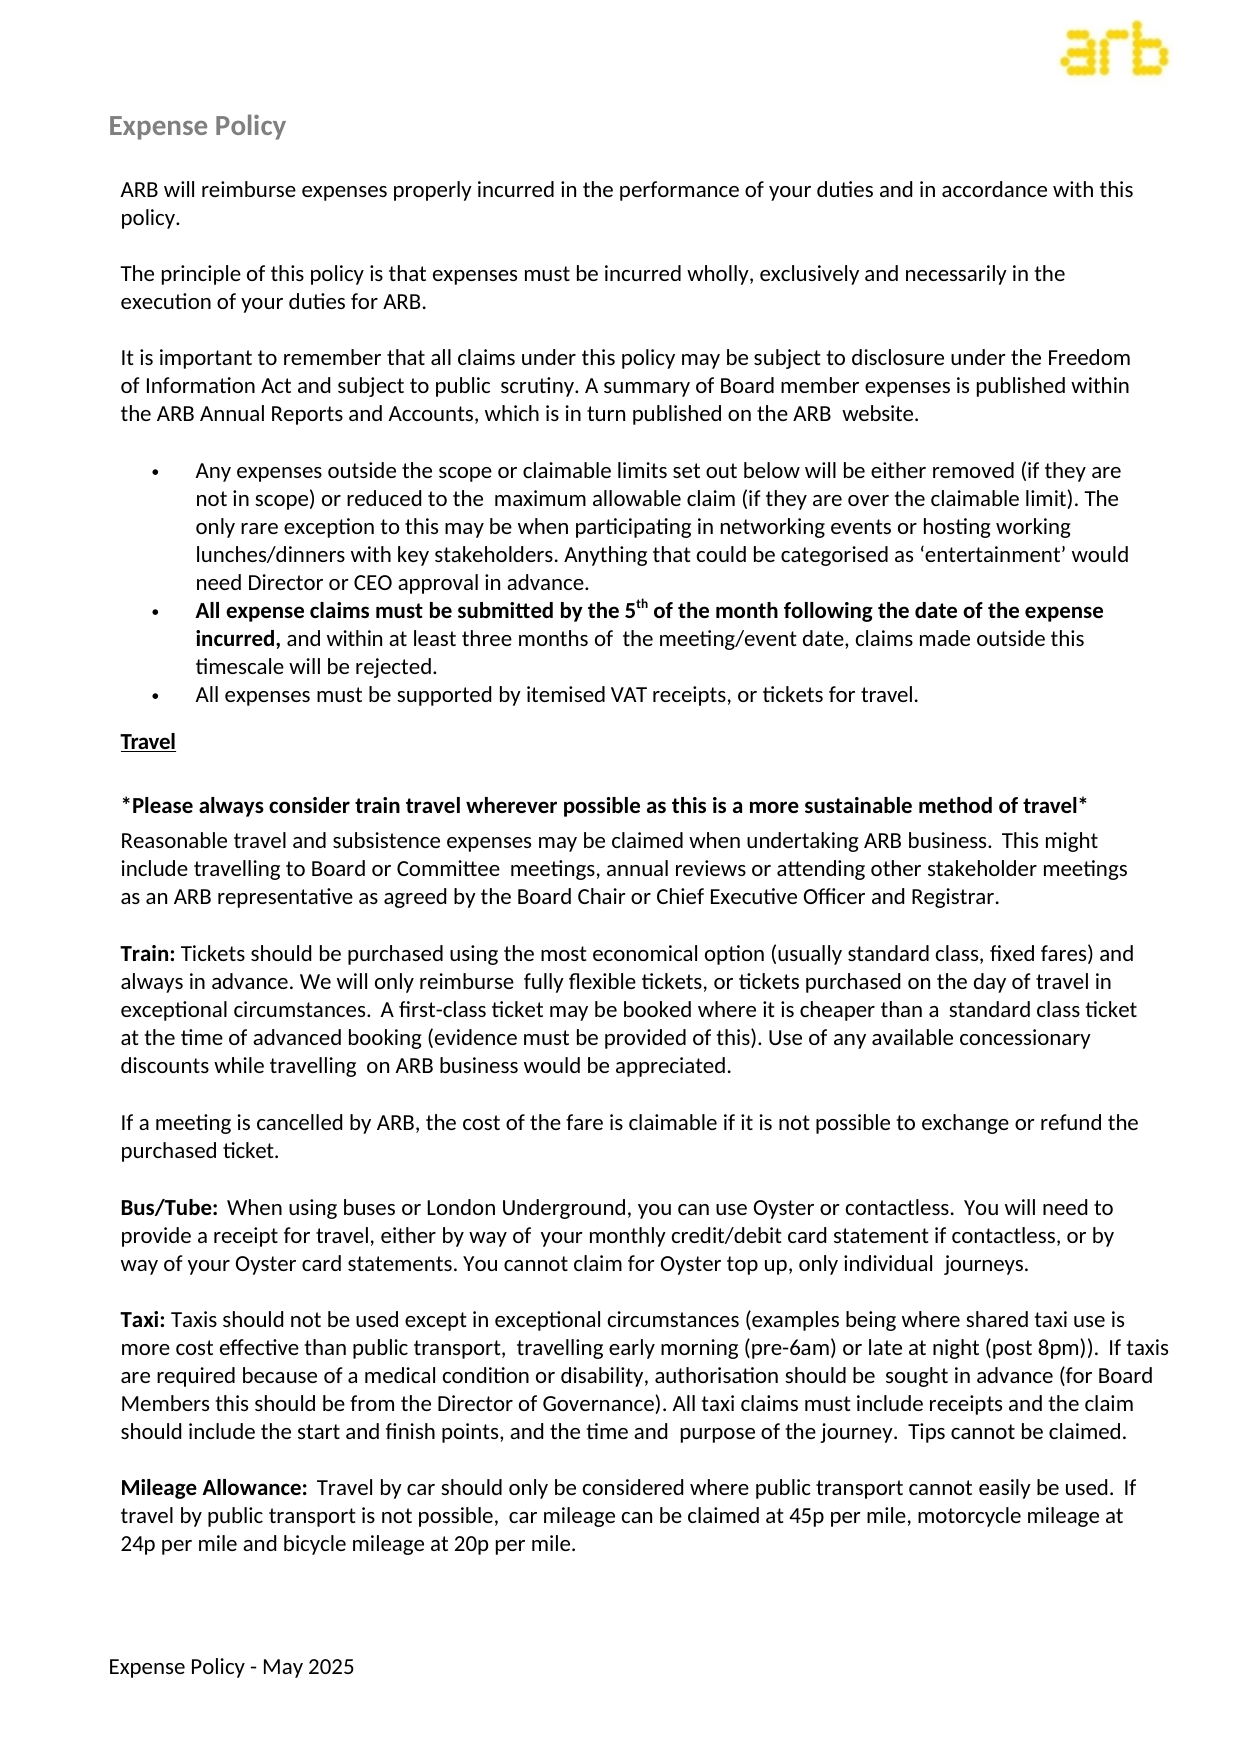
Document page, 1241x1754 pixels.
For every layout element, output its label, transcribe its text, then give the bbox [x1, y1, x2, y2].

subtitle Travel [120, 727, 1173, 755]
text Taxi: Taxis should not be used except in exceptional circumstances (examples being where shared taxi use is more cost effective than public transport, travelling early morning (pre-6am) or late at night (post 8pm)). If taxis are required because of a medical condition or disability, authorisation should be sought in advance (for Board Members this should be from the Director of Governance). All taxi claims must include receipts and the claim should include the start and finish points, and the time and purpose of the journey. Tips cannot be claimed. [120, 1305, 1173, 1445]
text ARB will reimburse expenses properly incurred in the performance of your duties and in accordance with this policy. [120, 175, 1148, 231]
text If a meeting is cancelled by ARB, the cost of the fare is claimable if it is not possible to exchange or refund the purchased ticket. [120, 1108, 1173, 1164]
text Reasonable travel and subsistence expenses may be claimed when undertaking ARB business. This might include travelling to Board or Committee meetings, annual reviews or attending other stakeholder meetings as an ARB representative as agreed by the Board Chair or Chief Executive Officer and Registrar. [120, 826, 1148, 911]
text Expense Policy [108, 107, 1173, 143]
picture [1056, 19, 1174, 87]
list Any expenses outside the scope or claimable limits set out below will be either removed (if they are not in scope) or reduced to the maximum allowable claim (if they are over the claimable limit). The only rare exception to this may be when participating in networking events or hosting working lunches/dinners with key stakeholders. Anything that could be categorised as ‘entertainment’ would need Director or CEO approval in advance. [134, 456, 1136, 596]
text The principle of this policy is that expenses must be incurred wholly, exclusively and necessarily in the execution of your duties for ARB. [120, 259, 1148, 315]
text It is important to remember that all claims under this policy may be subject to disclosure under the Freedom of Information Act and subject to public scrutiny. A summary of Board member expenses is published within the ARB Annual Reports and Accounts, which is in turn published on the ARB website. [120, 343, 1148, 427]
text Train: Tickets should be purchased using the most economical option (usually standard class, fixed fares) and always in advance. We will only reimburse fully flexible tickets, or tickets purchased on the day of travel in exceptional circumstances. A first-class ticket may be booked where it is cheaper than a standard class ticket at the time of advanced booking (evidence must be provided of this). Use of any available concessionary discounts while travelling on ARB business would be appreciated. [120, 939, 1148, 1079]
text Bus/Tube: When using buses or London Underground, you can use Oyster or contactless. You will need to provide a receipt for travel, either by way of your monthly credit/debit card statement if contactless, or by way of your Oyster card statements. You cannot claim for Oyster top up, only individual journeys. [120, 1193, 1148, 1277]
list All expense claims must be submitted by the 5th of the month following the date of the expense incurred, and within at least three months of the meeting/event date, claims made outside this timescale will be rejected. [134, 596, 1123, 680]
list All expenses must be supported by itemised VAT receipts, or tickets for travel. [134, 680, 1173, 708]
text Mileage Allowance: Travel by car should only be considered where public transport cannot easily be used. If travel by public transport is not possible, car mileage can be claimed at 45p per mile, motorcycle mileage at 24p per mile and bicycle mileage at 20p per mile. [120, 1473, 1153, 1557]
text *Please always consider train travel wherever possible as this is a more sustainable method of travel* [120, 791, 1173, 819]
